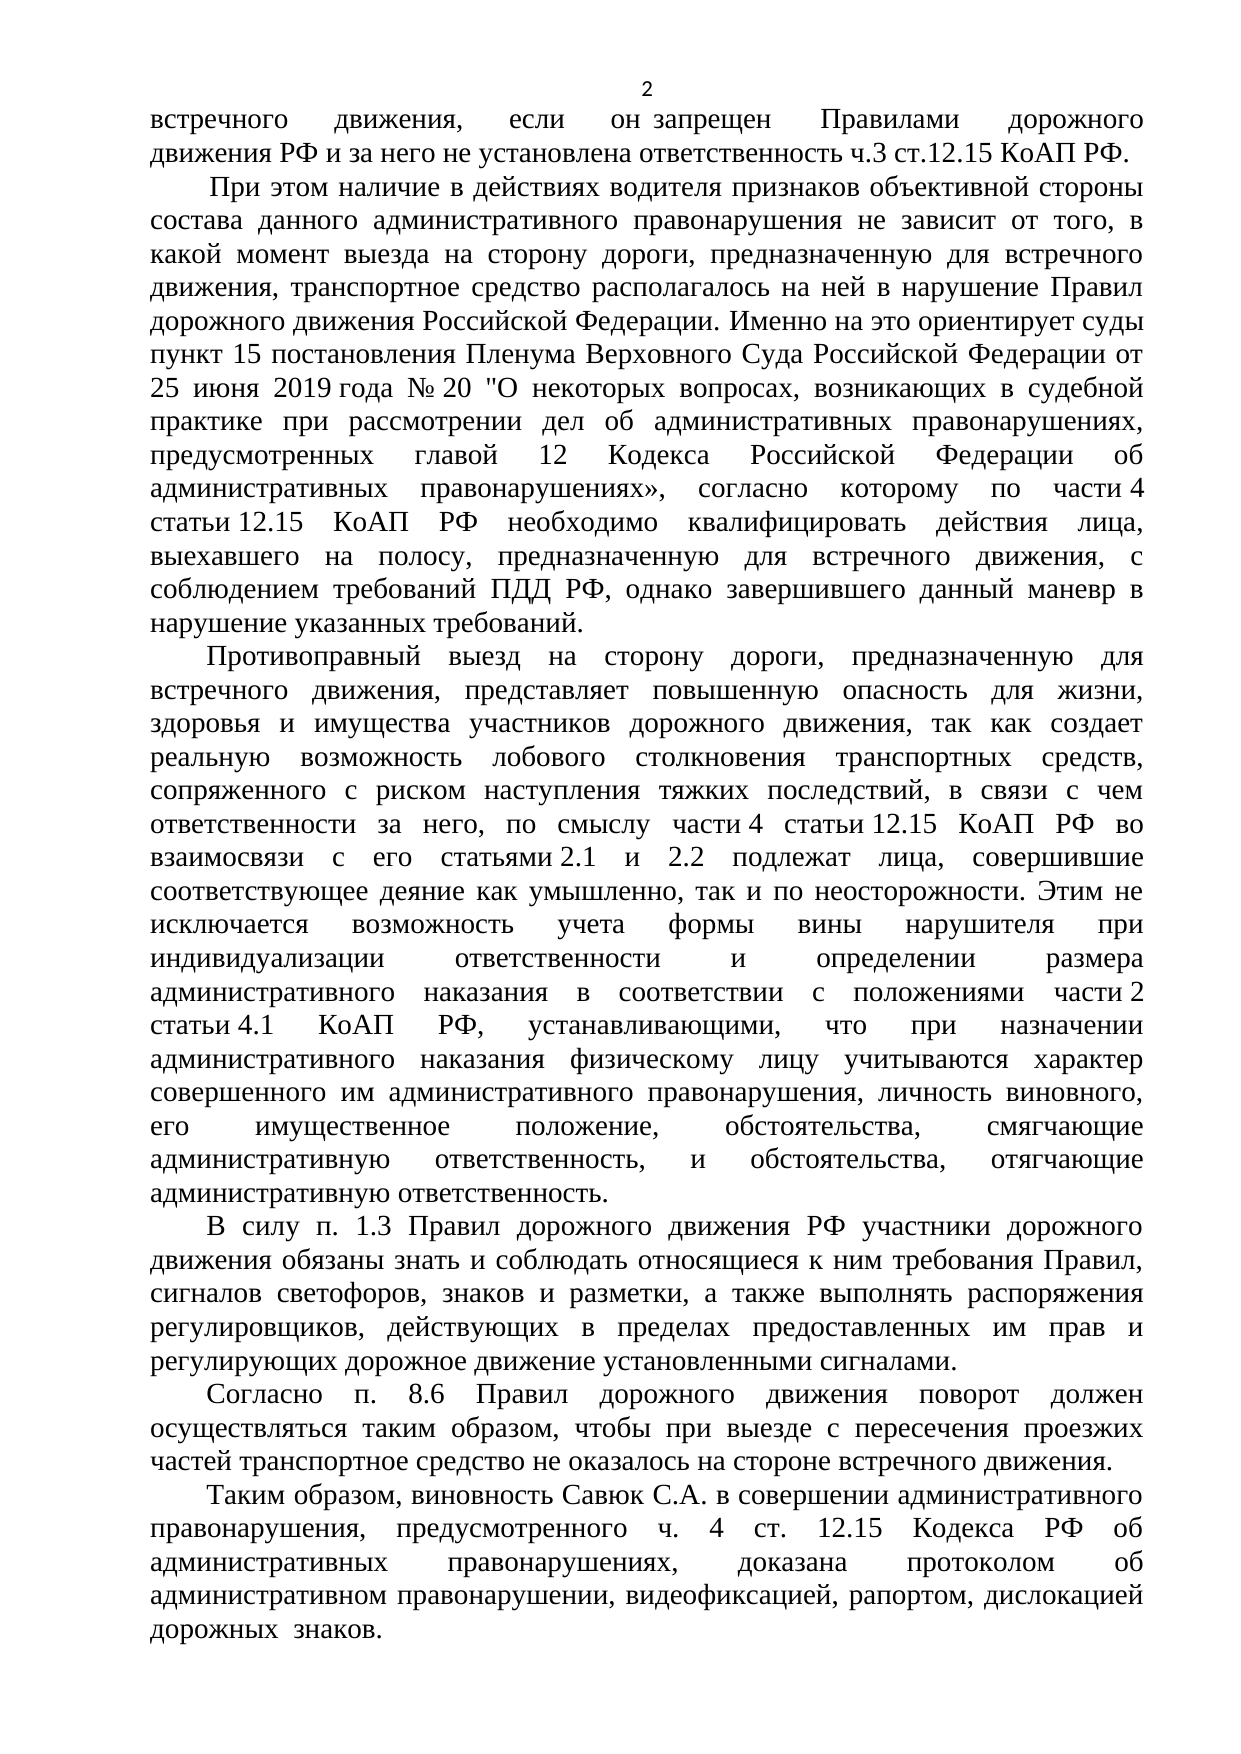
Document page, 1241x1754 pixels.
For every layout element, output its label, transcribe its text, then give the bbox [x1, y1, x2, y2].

text Согласно п. 8.6 Правил дорожного движения поворот должен осуществляться таким образом, чтобы при выезде с пересечения проезжих частей транспортное средство не оказалось на стороне встречного движения. [150, 1376, 1144, 1477]
text При этом наличие в действиях водителя признаков объективной стороны состава данного административного правонарушения не зависит от того, в какой момент выезда на сторону дороги, предназначенную для встречного движения, транспортное средство располагалось на ней в нарушение Правил дорожного движения Российской Федерации. Именно на это ориентирует суды пункт 15 постановления Пленума Верховного Суда Российской Федерации от 25 июня 2019 года № 20 "О некоторых вопросах, возникающих в судебной практике при рассмотрении дел об административных правонарушениях, предусмотренных главой 12 Кодекса Российской Федерации об административных правонарушениях», согласно которому по части 4 статьи 12.15 КоАП РФ необходимо квалифицировать действия лица, выехавшего на полосу, предназначенную для встречного движения, с соблюдением требований ПДД РФ, однако завершившего данный маневр в нарушение указанных требований. [150, 169, 1144, 638]
text В силу п. 1.3 Правил дорожного движения РФ участники дорожного движения обязаны знать и соблюдать относящиеся к ним требования Правил, сигналов светофоров, знаков и разметки, а также выполнять распоряжения регулировщиков, действующих в пределах предоставленных им прав и регулирующих дорожное движение установленными сигналами. [150, 1208, 1144, 1376]
text Противоправный выезд на сторону дороги, предназначенную для встречного движения, представляет повышенную опасность для жизни, здоровья и имущества участников дорожного движения, так как создает реальную возможность лобового столкновения транспортных средств, сопряженного с риском наступления тяжких последствий, в связи с чем ответственности за него, по смыслу части 4 статьи 12.15 КоАП РФ во взаимосвязи с его статьями 2.1 и 2.2 подлежат лица, совершившие соответствующее деяние как умышленно, так и по неосторожности. Этим не исключается возможность учета формы вины нарушителя при индивидуализации ответственности и определении размера административного наказания в соответствии с положениями части 2 статьи 4.1 КоАП РФ, устанавливающими, что при назначении административного наказания физическому лицу учитываются характер совершенного им административного правонарушения, личность виновного, его имущественное положение, обстоятельства, смягчающие административную ответственность, и обстоятельства, отягчающие административную ответственность. [150, 638, 1144, 1208]
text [150, 102, 1144, 169]
text Таким образом, виновность Савюк С.А. в совершении административного правонарушения, предусмотренного ч. 4 ст. 12.15 Кодекса РФ об административных правонарушениях, доказана протоколом об административном правонарушении, видеофиксацией, рапортом, дислокацией дорожных знаков. [150, 1477, 1144, 1644]
